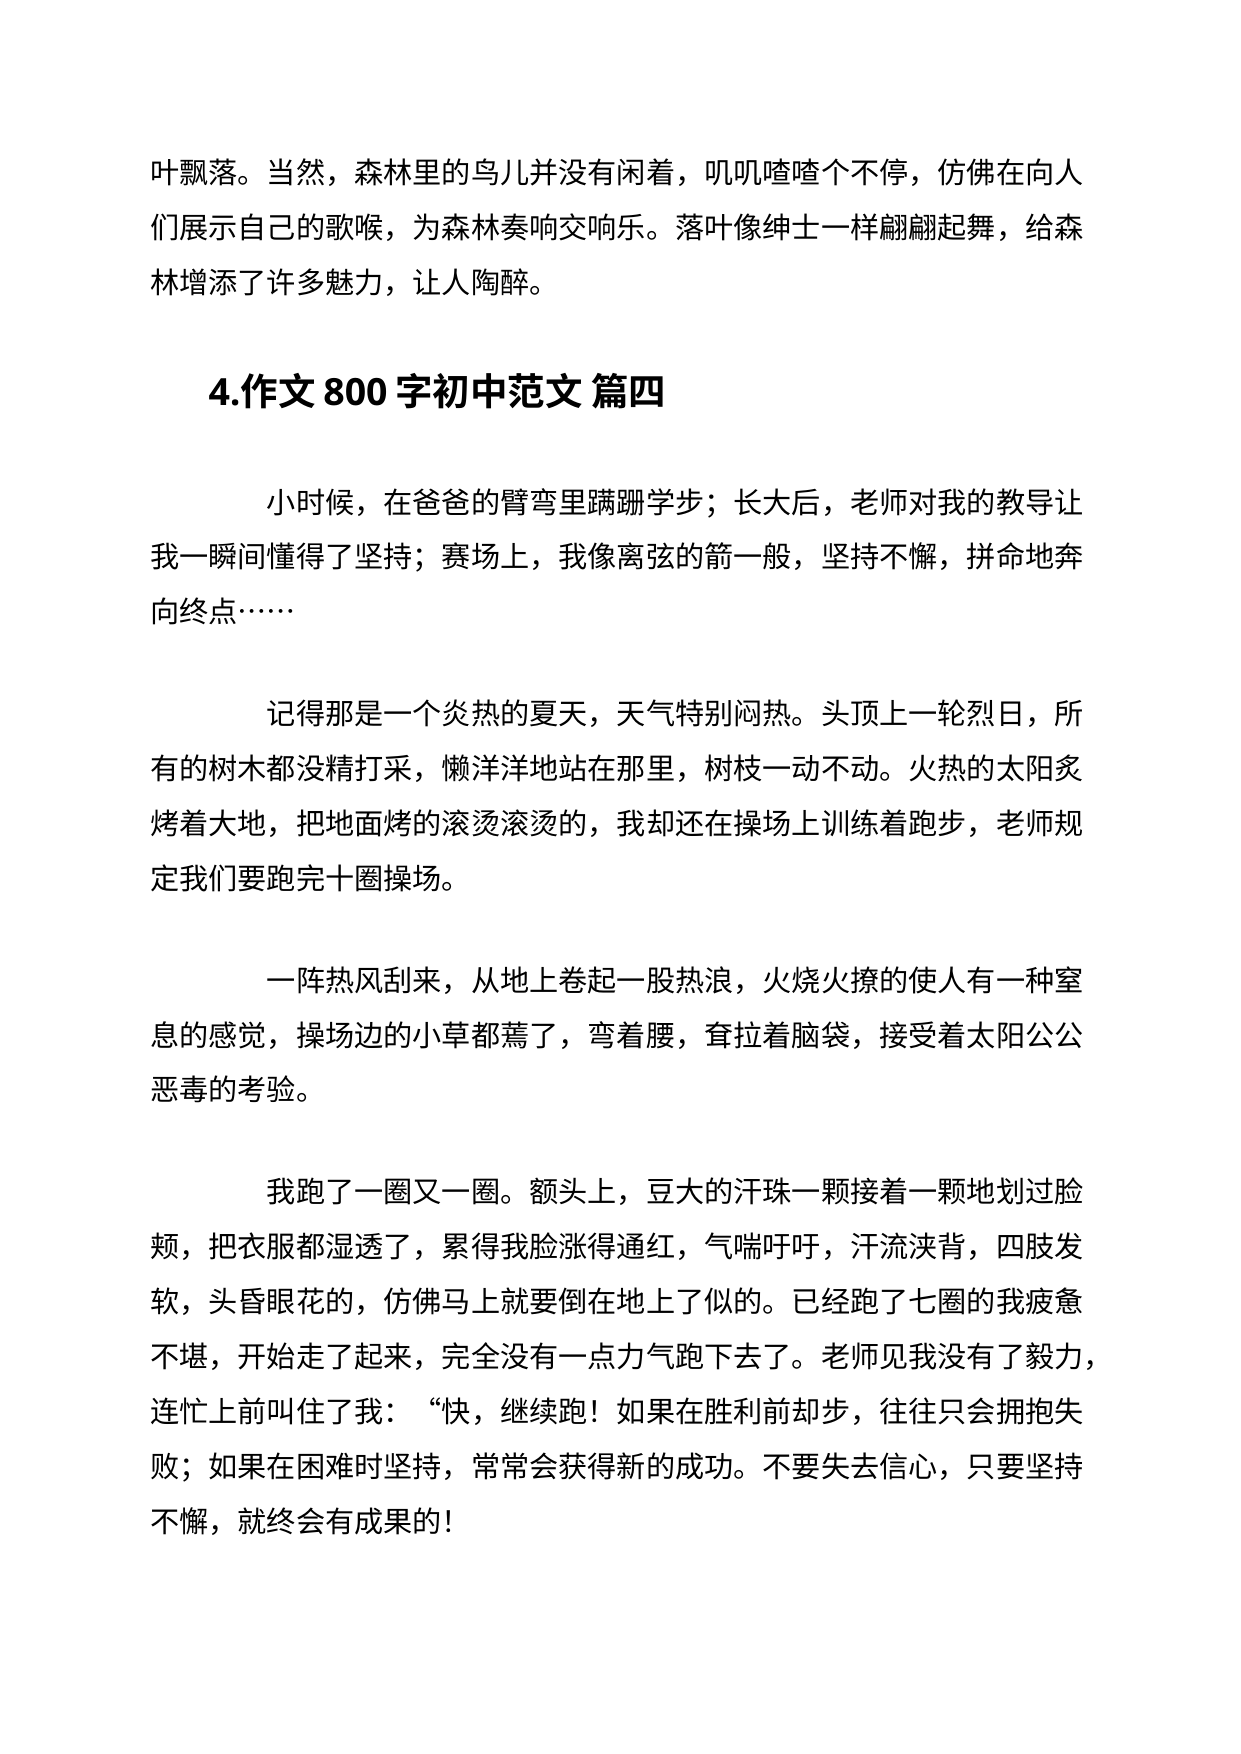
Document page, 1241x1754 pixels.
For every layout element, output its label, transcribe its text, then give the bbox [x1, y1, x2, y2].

text 4.作文800字初中范文 篇四 [150, 362, 1090, 416]
text 小时候，在爸爸的臂弯里蹒跚学步；长大后，老师对我的教导让我一瞬间懂得了坚持；赛场上，我像离弦的箭一般，坚持不懈，拼命地奔向终点…… [150, 479, 1090, 631]
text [150, 150, 1090, 302]
text 一阵热风刮来，从地上卷起一股热浪，火烧火撩的使人有一种窒息的感觉，操场边的小草都蔫了，弯着腰，耷拉着脑袋，接受着太阳公公恶毒的考验。 [150, 957, 1090, 1109]
text 记得那是一个炎热的夏天，天气特别闷热。头顶上一轮烈日，所有的树木都没精打采，懒洋洋地站在那里，树枝一动不动。火热的太阳炙烤着大地，把地面烤的滚烫滚烫的，我却还在操场上训练着跑步，老师规定我们要跑完十圈操场。 [150, 691, 1090, 898]
text 我跑了一圈又一圈。额头上，豆大的汗珠一颗接着一颗地划过脸颊，把衣服都湿透了，累得我脸涨得通红，气喘吁吁，汗流浃背，四肢发软，头昏眼花的，仿佛马上就要倒在地上了似的。已经跑了七圈的我疲惫不堪，开始走了起来，完全没有一点力气跑下去了。老师见我没有了毅力，连忙上前叫住了我：“快，继续跑！如果在胜利前却步，往往只会拥抱失败；如果在困难时坚持，常常会获得新的成功。不要失去信心，只要坚持不懈，就终会有成果的！ [150, 1169, 1090, 1540]
